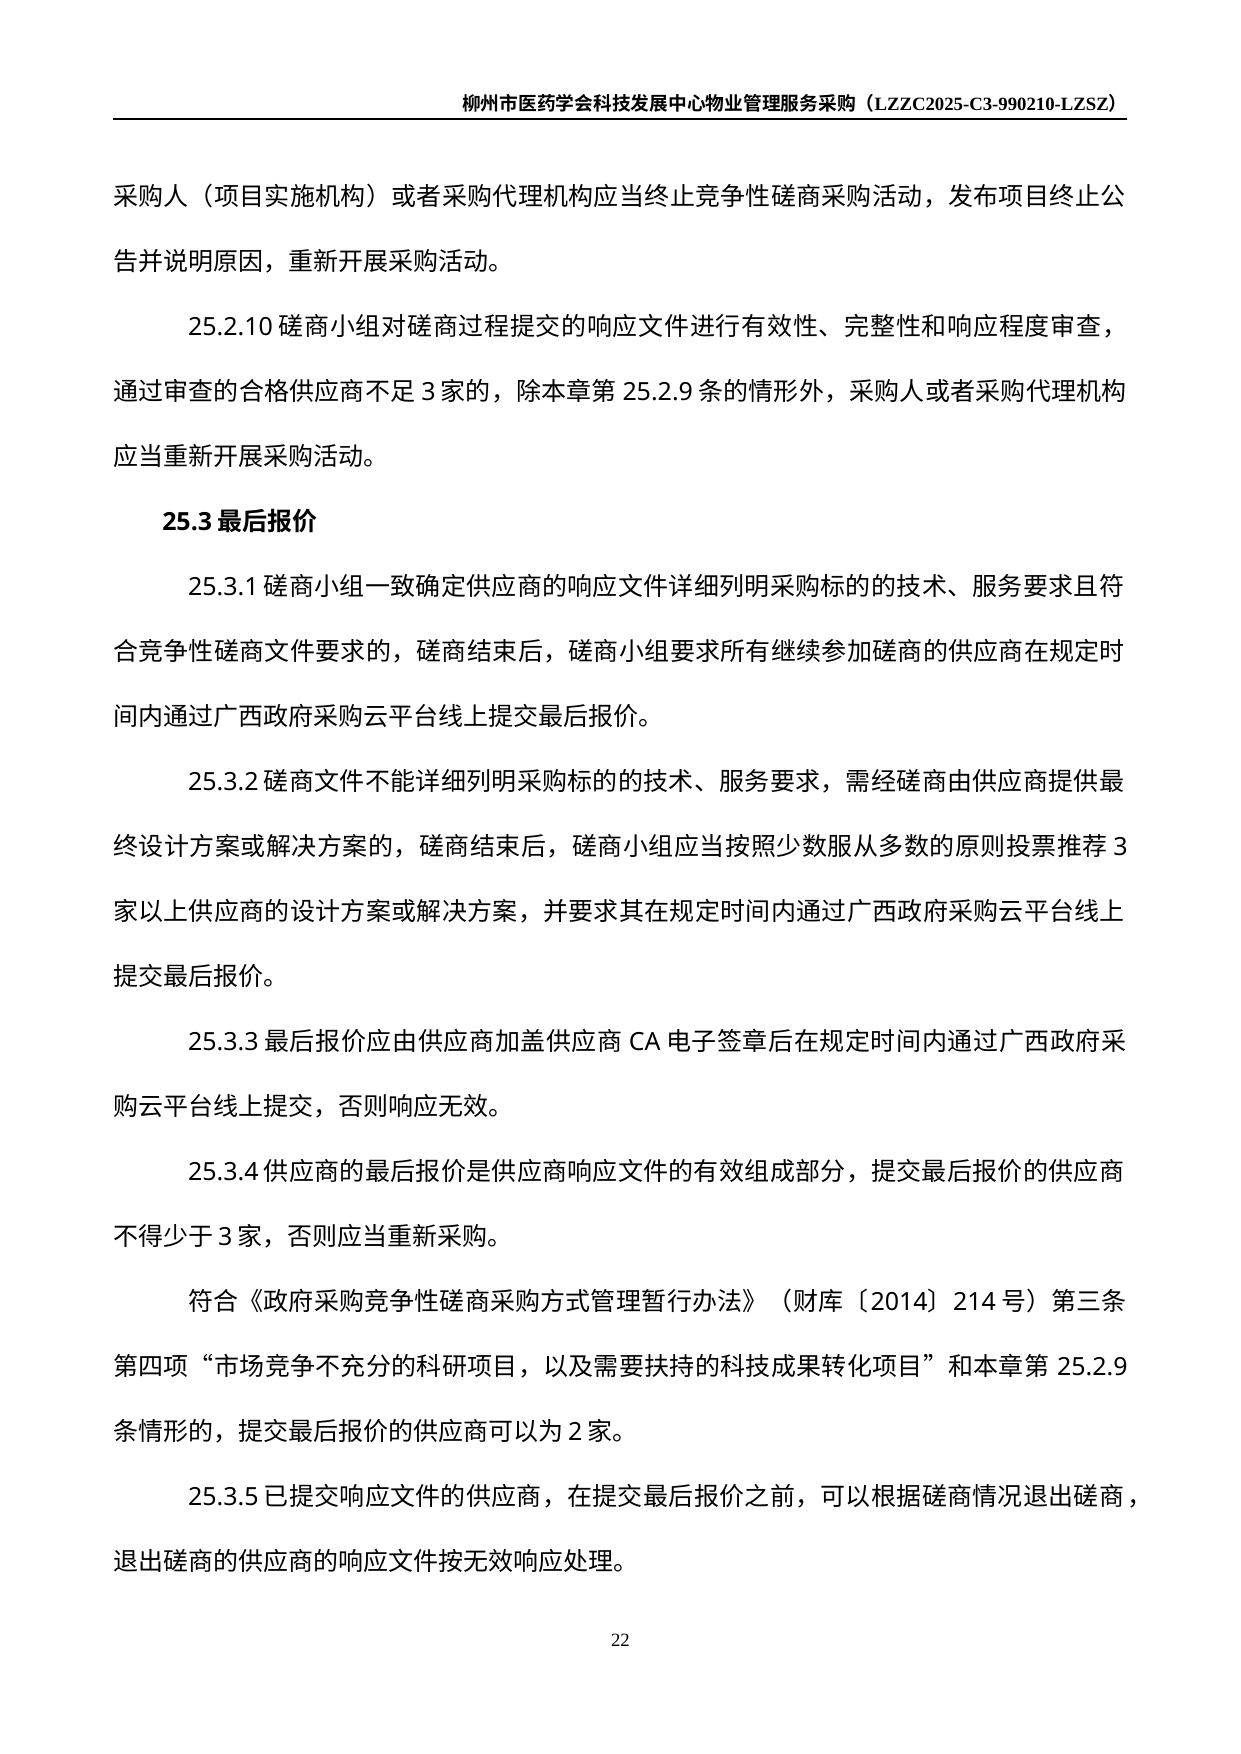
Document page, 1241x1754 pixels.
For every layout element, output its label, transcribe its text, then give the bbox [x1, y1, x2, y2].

text 25.2.10磋商小组对磋商过程提交的响应文件进行有效性、完整性和响应程度审查，通过审查的合格供应商不足3家的，除本章第25.2.9条的情形外，采购人或者采购代理机构应当重新开展采购活动。 [113, 292, 1127, 487]
text 25.3最后报价 [113, 487, 1127, 552]
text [113, 162, 1127, 292]
text 25.3.2磋商文件不能详细列明采购标的的技术、服务要求，需经磋商由供应商提供最终设计方案或解决方案的，磋商结束后，磋商小组应当按照少数服从多数的原则投票推荐3家以上供应商的设计方案或解决方案，并要求其在规定时间内通过广西政府采购云平台线上提交最后报价。 [113, 747, 1127, 1007]
text 符合《政府采购竞争性磋商采购方式管理暂行办法》（财库〔2014〕214号）第三条第四项“市场竞争不充分的科研项目，以及需要扶持的科技成果转化项目”和本章第25.2.9条情形的，提交最后报价的供应商可以为2家。 [113, 1267, 1127, 1462]
text 25.3.1磋商小组一致确定供应商的响应文件详细列明采购标的的技术、服务要求且符合竞争性磋商文件要求的，磋商结束后，磋商小组要求所有继续参加磋商的供应商在规定时间内通过广西政府采购云平台线上提交最后报价。 [113, 552, 1127, 747]
text 25.3.5已提交响应文件的供应商，在提交最后报价之前，可以根据磋商情况退出磋商，退出磋商的供应商的响应文件按无效响应处理。 [113, 1462, 1127, 1592]
text 25.3.3最后报价应由供应商加盖供应商CA电子签章后在规定时间内通过广西政府采购云平台线上提交，否则响应无效。 [113, 1007, 1127, 1137]
text 25.3.4供应商的最后报价是供应商响应文件的有效组成部分，提交最后报价的供应商不得少于3家，否则应当重新采购。 [113, 1137, 1127, 1267]
